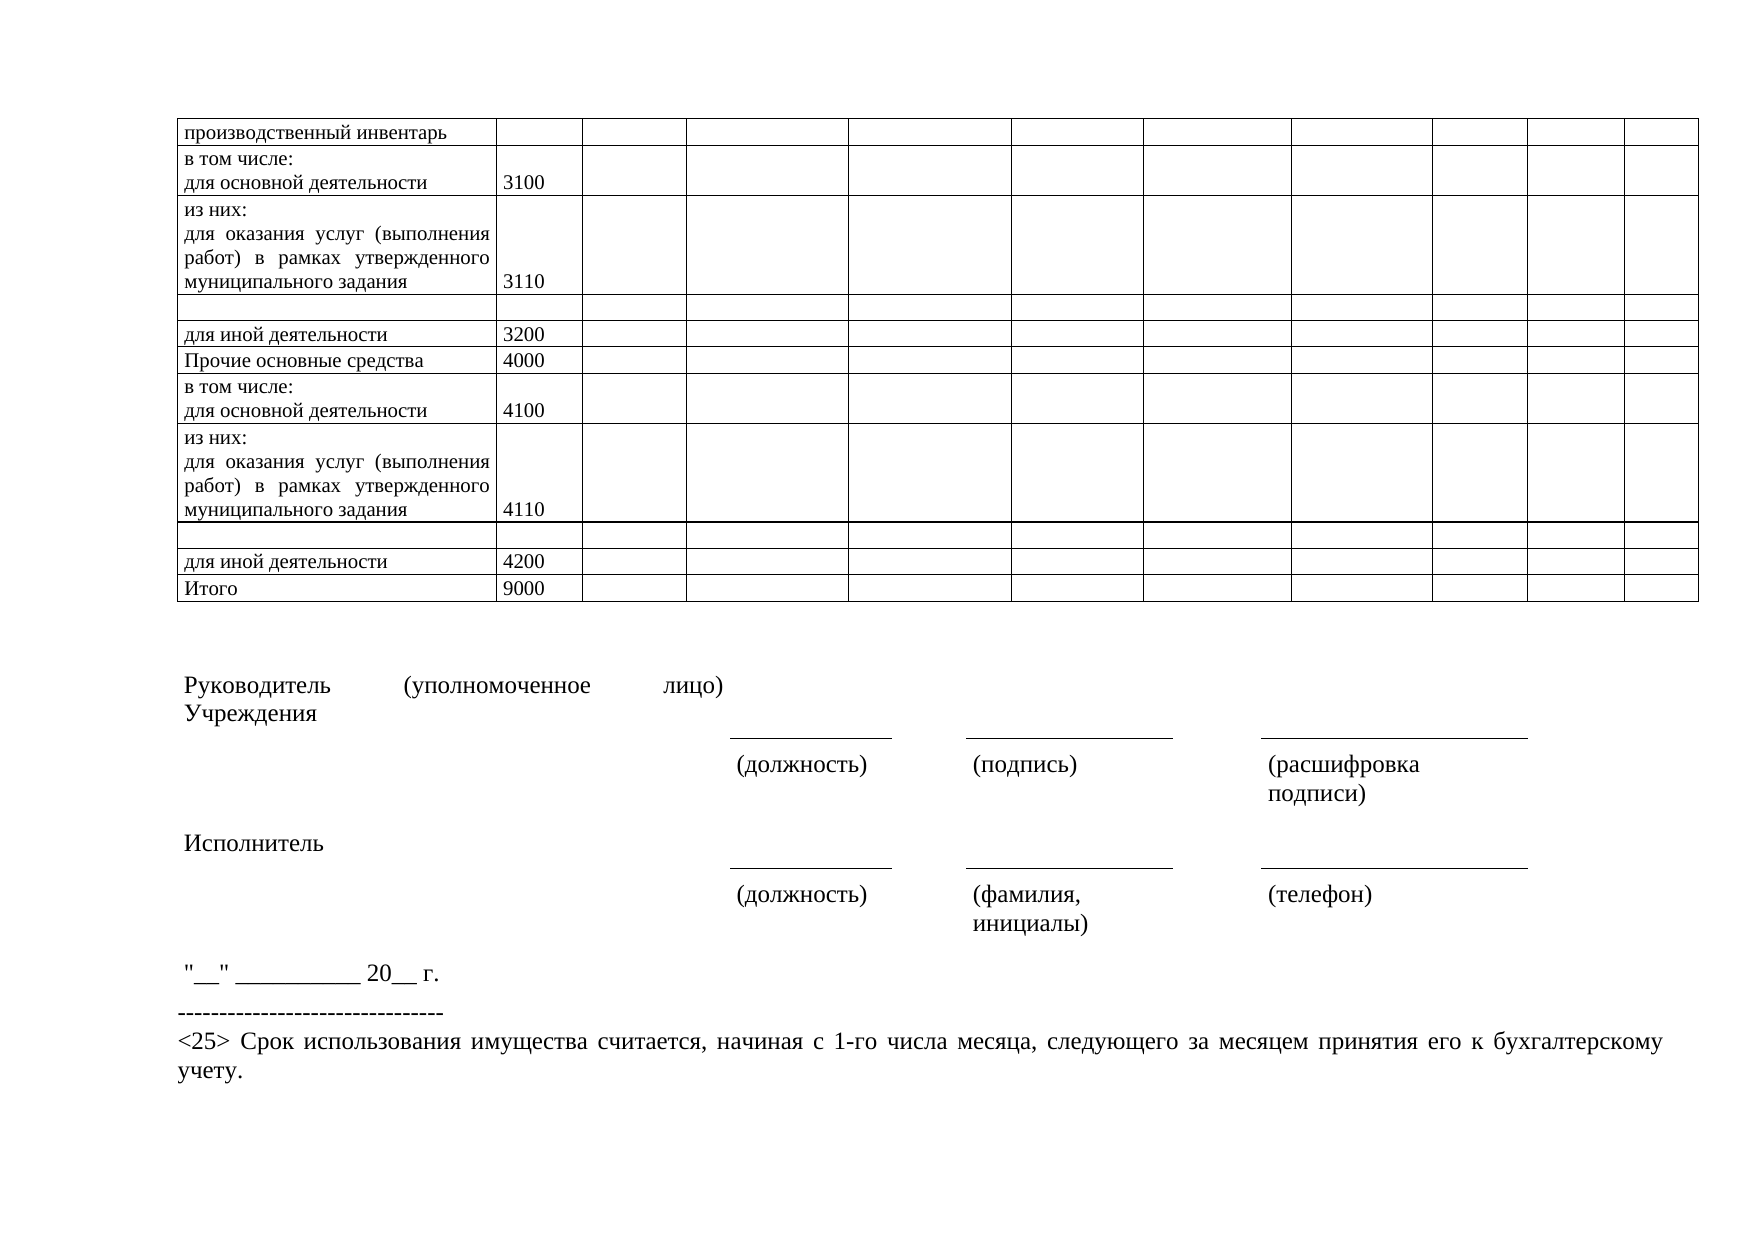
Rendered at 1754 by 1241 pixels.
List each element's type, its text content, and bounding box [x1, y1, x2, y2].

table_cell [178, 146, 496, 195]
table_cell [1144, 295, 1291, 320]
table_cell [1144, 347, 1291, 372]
text -------------------------------- [177, 997, 1665, 1026]
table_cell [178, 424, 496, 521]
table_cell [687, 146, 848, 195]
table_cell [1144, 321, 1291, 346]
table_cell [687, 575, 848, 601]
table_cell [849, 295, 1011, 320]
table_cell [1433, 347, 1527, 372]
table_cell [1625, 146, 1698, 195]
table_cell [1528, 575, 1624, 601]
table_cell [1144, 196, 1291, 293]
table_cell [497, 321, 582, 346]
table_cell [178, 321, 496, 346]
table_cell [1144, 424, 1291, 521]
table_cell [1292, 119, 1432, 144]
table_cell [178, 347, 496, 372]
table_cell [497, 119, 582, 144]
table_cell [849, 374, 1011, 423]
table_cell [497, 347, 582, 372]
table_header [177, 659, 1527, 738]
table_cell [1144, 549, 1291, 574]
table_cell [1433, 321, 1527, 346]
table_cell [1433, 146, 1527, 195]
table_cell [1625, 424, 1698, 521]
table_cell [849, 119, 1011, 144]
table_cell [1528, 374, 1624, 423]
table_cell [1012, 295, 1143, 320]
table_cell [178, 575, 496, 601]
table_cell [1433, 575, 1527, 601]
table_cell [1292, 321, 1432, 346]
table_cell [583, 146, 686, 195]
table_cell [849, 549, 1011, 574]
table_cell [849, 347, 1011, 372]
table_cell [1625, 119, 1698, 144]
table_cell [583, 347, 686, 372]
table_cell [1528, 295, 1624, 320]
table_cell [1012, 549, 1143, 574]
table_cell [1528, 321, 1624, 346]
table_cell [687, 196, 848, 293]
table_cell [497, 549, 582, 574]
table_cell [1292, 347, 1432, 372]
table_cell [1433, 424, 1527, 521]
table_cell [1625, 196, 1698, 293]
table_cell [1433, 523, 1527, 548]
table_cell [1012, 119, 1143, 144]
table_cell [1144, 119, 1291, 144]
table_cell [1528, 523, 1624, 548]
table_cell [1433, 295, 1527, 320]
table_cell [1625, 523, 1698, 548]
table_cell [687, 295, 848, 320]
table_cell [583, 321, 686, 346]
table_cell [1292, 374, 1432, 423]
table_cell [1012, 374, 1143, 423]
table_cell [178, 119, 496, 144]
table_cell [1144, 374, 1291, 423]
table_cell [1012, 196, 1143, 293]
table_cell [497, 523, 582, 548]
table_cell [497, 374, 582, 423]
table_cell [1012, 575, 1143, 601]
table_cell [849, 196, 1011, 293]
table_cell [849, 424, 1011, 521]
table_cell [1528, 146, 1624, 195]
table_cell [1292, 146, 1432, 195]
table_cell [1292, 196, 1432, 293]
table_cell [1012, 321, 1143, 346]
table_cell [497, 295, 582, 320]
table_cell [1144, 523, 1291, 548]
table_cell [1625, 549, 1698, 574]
text <25> Срок использования имущества считается, начиная с 1-го числа месяца, следующего за месяцем принятия его к бухгалтерскому учету. [177, 1026, 1665, 1084]
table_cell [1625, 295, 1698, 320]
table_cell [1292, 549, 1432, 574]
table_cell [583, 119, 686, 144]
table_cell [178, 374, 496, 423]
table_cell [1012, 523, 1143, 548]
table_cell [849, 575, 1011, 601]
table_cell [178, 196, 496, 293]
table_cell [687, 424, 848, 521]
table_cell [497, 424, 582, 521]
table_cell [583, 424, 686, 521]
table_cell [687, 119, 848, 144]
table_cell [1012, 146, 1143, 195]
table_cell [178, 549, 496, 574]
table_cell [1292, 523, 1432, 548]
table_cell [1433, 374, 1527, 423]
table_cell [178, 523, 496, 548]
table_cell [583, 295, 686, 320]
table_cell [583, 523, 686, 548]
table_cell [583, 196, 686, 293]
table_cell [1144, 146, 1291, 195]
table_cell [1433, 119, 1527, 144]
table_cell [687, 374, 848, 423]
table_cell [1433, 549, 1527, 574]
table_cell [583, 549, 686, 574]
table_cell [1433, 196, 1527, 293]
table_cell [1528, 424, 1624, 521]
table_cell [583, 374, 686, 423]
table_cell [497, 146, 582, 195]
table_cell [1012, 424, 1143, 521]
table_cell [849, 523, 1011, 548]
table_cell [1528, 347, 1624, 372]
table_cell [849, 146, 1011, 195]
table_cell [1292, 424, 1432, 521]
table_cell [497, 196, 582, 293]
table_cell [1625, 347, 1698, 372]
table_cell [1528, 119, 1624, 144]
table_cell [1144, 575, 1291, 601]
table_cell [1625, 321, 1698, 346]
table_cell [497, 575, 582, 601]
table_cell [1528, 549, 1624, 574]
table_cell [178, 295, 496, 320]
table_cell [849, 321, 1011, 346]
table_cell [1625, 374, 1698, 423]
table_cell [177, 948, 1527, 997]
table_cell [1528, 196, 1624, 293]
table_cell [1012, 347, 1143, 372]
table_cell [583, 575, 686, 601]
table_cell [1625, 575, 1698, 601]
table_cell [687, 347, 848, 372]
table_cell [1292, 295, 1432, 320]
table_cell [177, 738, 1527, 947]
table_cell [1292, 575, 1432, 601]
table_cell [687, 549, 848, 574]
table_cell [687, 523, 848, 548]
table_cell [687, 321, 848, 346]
